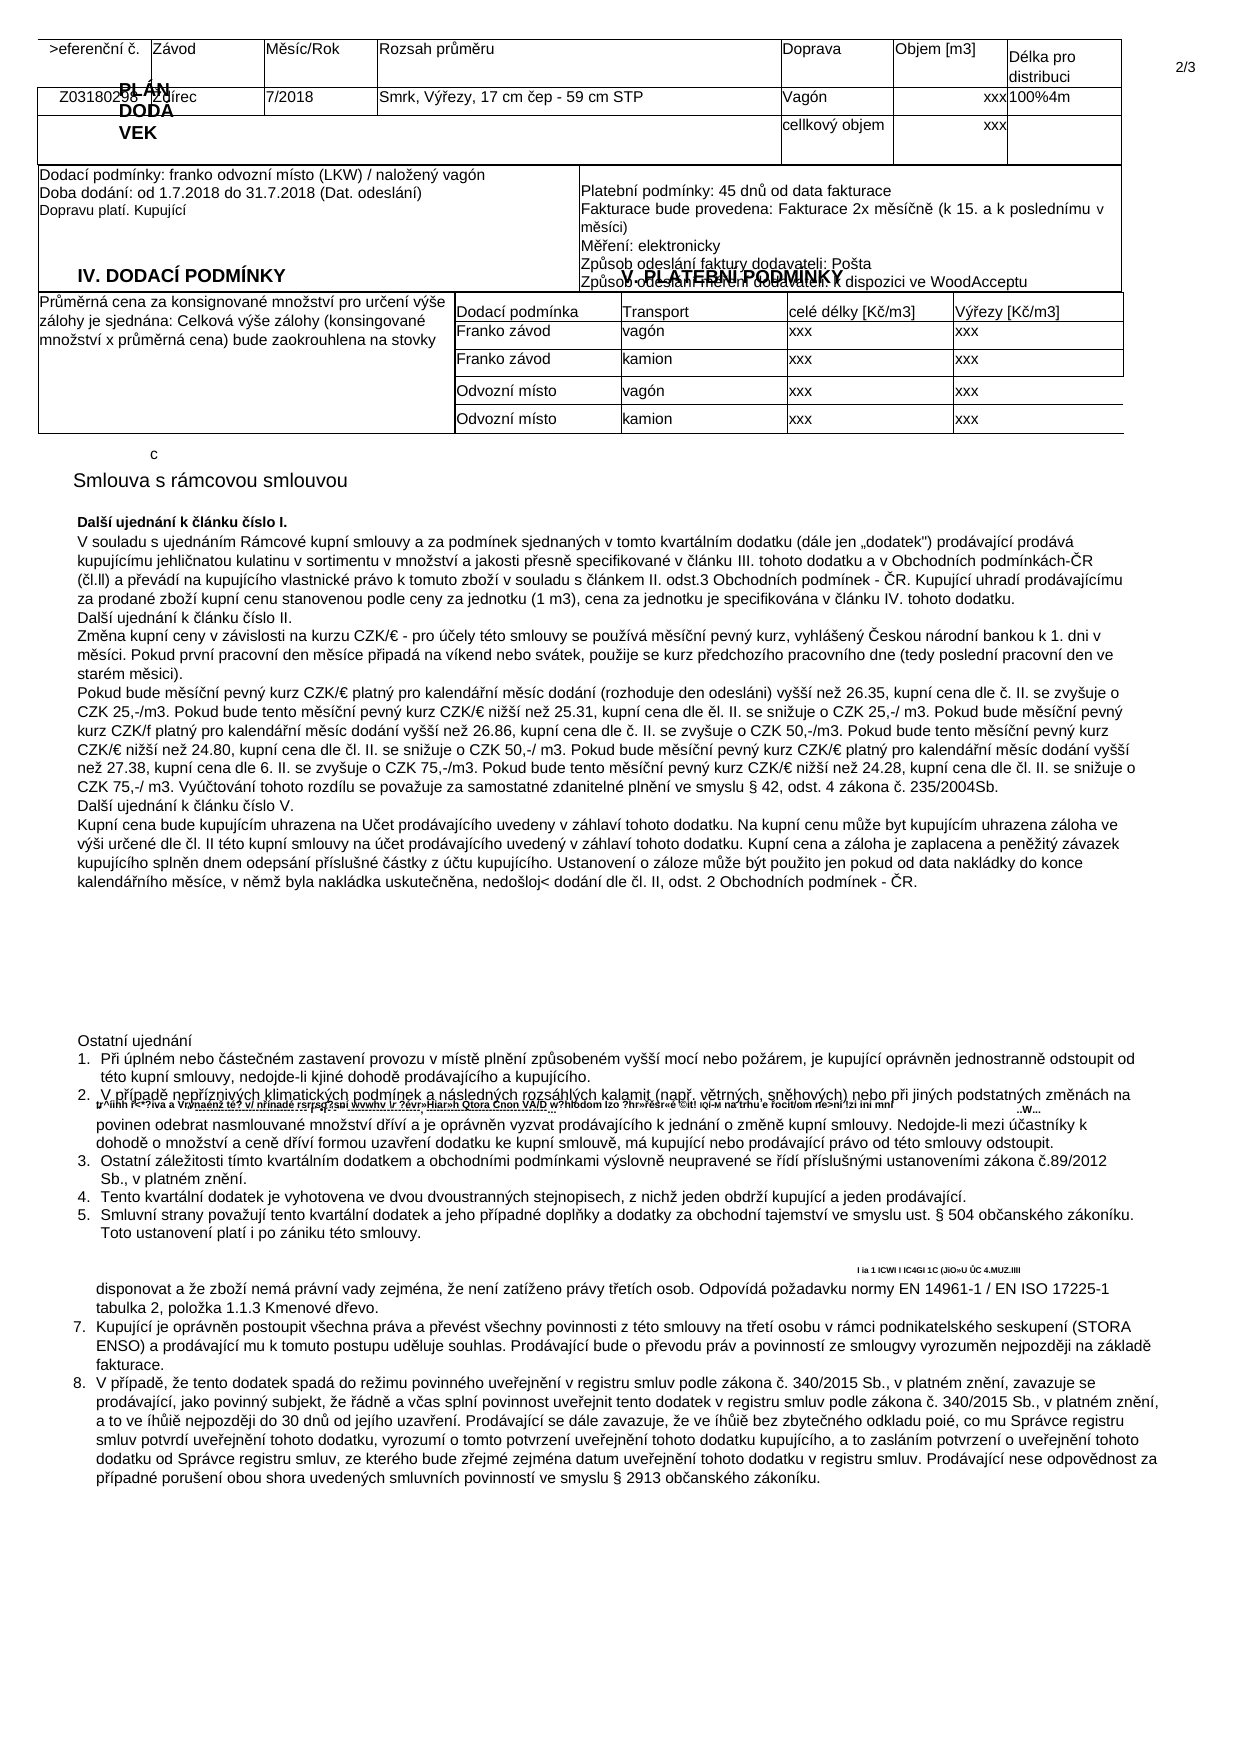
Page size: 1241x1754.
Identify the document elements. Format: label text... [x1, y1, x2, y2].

text Kupní cena bude kupujícím uhrazena na Učet prodávajícího uvedeny v záhlaví tohoto dodatku. Na kupní cenu může byt kupujícím uhrazena záloha ve výši určené dle čl. II této kupní smlouvy na účet prodávajícího uvedený v záhlaví tohoto dodatku. Kupní cena a záloha je zaplacena a peněžitý závazek kupujícího splněn dnem odepsání příslušné částky z účtu kupujícího. Ustanovení o záloze může být použito jen pokud od data nakládky do konce kalendářního měsíce, v němž byla nakládka uskutečněna, nedošloj< dodání dle čl. II, odst. 2 Obchodních podmínek - ČR. [77, 816, 1165, 890]
text Další ujednání k článku číslo II. [77, 608, 1165, 626]
text 2/3 [1175, 59, 1196, 76]
table_header Závod [152, 40, 264, 87]
table_cell xxx [954, 377, 1123, 403]
table_cell Ždírec [185, 88, 264, 114]
table_header Platební podmínky: 45 dnů od data fakturace Fakturace bude provedena: Fakturace 2x měsíčně (k 15. a k poslednímu v měsíci) Měření: elektronicky Způsob odeslání faktury dodavateli: Pošta Způsob odeslání měření dodavateli: k dispozici ve WoodAcceptu [580, 166, 1121, 291]
list V případě, že tento dodatek spadá do režimu povinného uveřejnění v registru smluv podle zákona č. 340/2015 Sb., v platném znění, zavazuje se prodávající, jako povinný subjekt, že řádně a včas splní povinnost uveřejnit tento dodatek v registru smluv podle zákona č. 340/2015 Sb., v platném znění, a to ve íhůiě nejpozději do 30 dnů od jejího uzavření. Prodávající se dále zavazuje, že ve íhůiě bez zbytečného odkladu poié, co mu Správce registru smluv potvrdí uveřejnění tohoto dodatku, vyrozumí o tomto potvrzení uveřejnění tohoto dodatku kupujícího, a to zasláním potvrzení o uveřejnění tohoto dodatku od Správce registru smluv, ze kterého bude zřejmé zejména datum uveřejnění tohoto dodatku v registru smluv. Prodávající nese odpovědnost za případné porušení obou shora uvedených smluvních povinností ve smyslu § 2913 občanského zákoníku. [73, 1374, 1165, 1487]
table_header Délka pro distribuci [1008, 40, 1121, 87]
table_cell xxx [788, 350, 953, 376]
table_header Doprava [782, 40, 893, 87]
text c [150, 445, 1165, 463]
table_cell xxx [788, 377, 953, 403]
table_cell Smrk, Výřezy, 17 cm čep - 59 cm STP [378, 88, 781, 114]
table_cell kamion [622, 405, 787, 432]
text Pokud bude měsíční pevný kurz CZK/€ platný pro kalendářní měsíc dodání (rozhoduje den odesláni) vyšší než 26.35, kupní cena dle č. II. se zvyšuje o CZK 25,-/m3. Pokud bude tento měsíční pevný kurz CZK/€ nižší než 25.31, kupní cena dle ěl. II. se snižuje o CZK 25,-/ m3. Pokud bude měsíční pevný kurz CZK/f platný pro kalendářní měsíc dodání vyšší než 26.86, kupní cena dle č. II. se zvyšuje o CZK 50,-/m3. Pokud bude tento měsíční pevný kurz CZK/€ nižší než 24.80, kupní cena dle čl. II. se snižuje o CZK 50,-/ m3. Pokud bude měsíční pevný kurz CZK/€ platný pro kalendářní měsíc dodání vyšší než 27.38, kupní cena dle 6. II. se zvyšuje o CZK 75,-/m3. Pokud bude tento měsíční pevný kurz CZK/€ nižší než 24.28, kupní cena dle čl. II. se snižuje o CZK 75,-/ m3. Vyúčtování tohoto rozdílu se považuje za samostatné zdanitelné plnění ve smyslu § 42, odst. 4 zákona č. 235/2004Sb. [77, 684, 1165, 796]
table_cell Vagón [782, 88, 893, 114]
text PLÁN DODÁVEK [119, 78, 185, 143]
table_header Transport [622, 293, 787, 321]
list Při úplném nebo částečném zastavení provozu v místě plnění způsobeném vyšší mocí nebo požárem, je kupující oprávněn jednostranně odstoupit od této kupní smlouvy, nedojde-li kjiné dohodě prodávajícího a kupujícího. [77, 1049, 1165, 1086]
text V. PLATEBNÍ PODMÍNKY [618, 266, 846, 288]
table_header >eferenční č. [38, 40, 151, 87]
list Ostatní záležitosti tímto kvartálním dodatkem a obchodními podmínkami výslovně neupravené se řídí příslušnými ustanoveními zákona č.89/2012 Sb., v platném znění. [77, 1152, 1165, 1188]
table_header Dodací podmínky: franko odvozní místo (LKW) / naložený vagón Doba dodání: od 1.7.2018 do 31.7.2018 (Dat. odeslání) Dopravu platí. Kupující [39, 166, 579, 291]
table_cell [1008, 116, 1121, 164]
table_cell xxx [954, 405, 1123, 432]
text Změna kupní ceny v závislosti na kurzu CZK/€ - pro účely této smlouvy se používá měsíční pevný kurz, vyhlášený Českou národní bankou k 1. dni v měsíci. Pokud první pracovní den měsíce připadá na víkend nebo svátek, použije se kurz předchozího pracovního dne (tedy poslední pracovní den ve starém měsici). [77, 627, 1165, 683]
text Smlouva s rámcovou smlouvou [73, 469, 1165, 492]
table_cell Z03180298 [38, 88, 119, 114]
list Tento kvartální dodatek je vyhotovena ve dvou dvoustranných stejnopisech, z nichž jeden obdrží kupující a jeden prodávající. [77, 1188, 1165, 1206]
text Ostatní ujednání [77, 1032, 1165, 1049]
text Další ujednání k článku číslo I. [77, 514, 1165, 531]
table_cell cellkový objem [782, 116, 893, 164]
table_header Měsíc/Rok [265, 40, 377, 87]
table_cell Franko závod [456, 350, 621, 376]
table_cell 7/2018 [265, 88, 377, 114]
list Kupující je oprávněn postoupit všechna práva a převést všechny povinnosti z této smlouvy na třetí osobu v rámci podnikatelského seskupení (STORA ENSO) a prodávající mu k tomuto postupu uděluje souhlas. Prodávající bude o převodu práv a povinností ze smlougvy vyrozuměn nejpozději na základě fakturace. [73, 1318, 1165, 1373]
table_header Průměrná cena za konsignované množství pro určení výše zálohy je sjednána: Celková výše zálohy (konsingované množství x průměrná cena) bude zaokrouhlena na stovky [39, 293, 454, 432]
text V souladu s ujednáním Rámcové kupní smlouvy a za podmínek sjednaných v tomto kvartálním dodatku (dále jen „dodatek") prodávající prodává kupujícímu jehličnatou kulatinu v sortimentu v množství a jakosti přesně specifikované v článku III. tohoto dodatku a v Obchodních podmínkách-ČR (čl.ll) a převádí na kupujícího vlastnické právo k tomuto zboží v souladu s článkem II. odst.3 Obchodních podmínek - ČR. Kupující uhradí prodávajícímu za prodané zboží kupní cenu stanovenou podle ceny za jednotku (1 m3), cena za jednotku je specifikována v článku IV. tohoto dodatku. [77, 533, 1165, 607]
table_cell kamion [622, 350, 787, 376]
table_header Dodací podmínka [456, 293, 621, 321]
table_cell xxx [788, 405, 953, 432]
table_cell xxx [788, 322, 953, 349]
table_cell Odvozní místo [456, 377, 621, 403]
table_cell xxx [894, 116, 1007, 164]
table_cell vagón [622, 377, 787, 403]
table_header Rozsah průměru [378, 40, 781, 87]
table_cell Franko závod [456, 322, 621, 349]
table_cell [38, 116, 781, 164]
table_cell Odvozní místo [456, 405, 621, 432]
table_header Výřezy [Kč/m3] [954, 293, 1123, 321]
table_cell 100%4m [1008, 88, 1121, 114]
text povinen odebrat nasmlouvané množství dříví a je oprávněn vyzvat prodávajícího k jednání o změně kupní smlouvy. Nedojde-li mezi účastníky k dohodě o množství a ceně dříví formou uzavření dodatku ke kupní smlouvě, má kupující nebo prodávající právo od této smlouvy odstoupit. [96, 1116, 1165, 1152]
table_cell xxx [954, 350, 1123, 376]
list V případě nepříznivých klimatických podmínek a následných rozsáhlých kalamit (např. větrných, sněhových) nebo při jiných podstatných změnách na [77, 1086, 1165, 1104]
table_header celé délky [Kč/m3] [788, 293, 953, 321]
text IV. DODACÍ PODMÍNKY [77, 265, 286, 287]
table_cell vagón [622, 322, 787, 349]
text disponovat a že zboží nemá právní vady zejména, že není zatíženo právy třetích osob. Odpovídá požadavku normy EN 14961-1 / EN ISO 17225-1 tabulka 2, položka 1.1.3 Kmenové dřevo. [96, 1280, 1165, 1317]
table_cell xxx [894, 88, 1007, 114]
table_cell xxx [954, 322, 1123, 349]
list Smluvní strany považují tento kvartální dodatek a jeho případné doplňky a dodatky za obchodní tajemství ve smyslu ust. § 504 občanského zákoníku. Toto ustanovení platí i po zániku této smlouvy. [77, 1206, 1165, 1242]
text Další ujednání k článku číslo V. [77, 797, 1165, 815]
table_header Objem [m3] [894, 40, 1007, 87]
